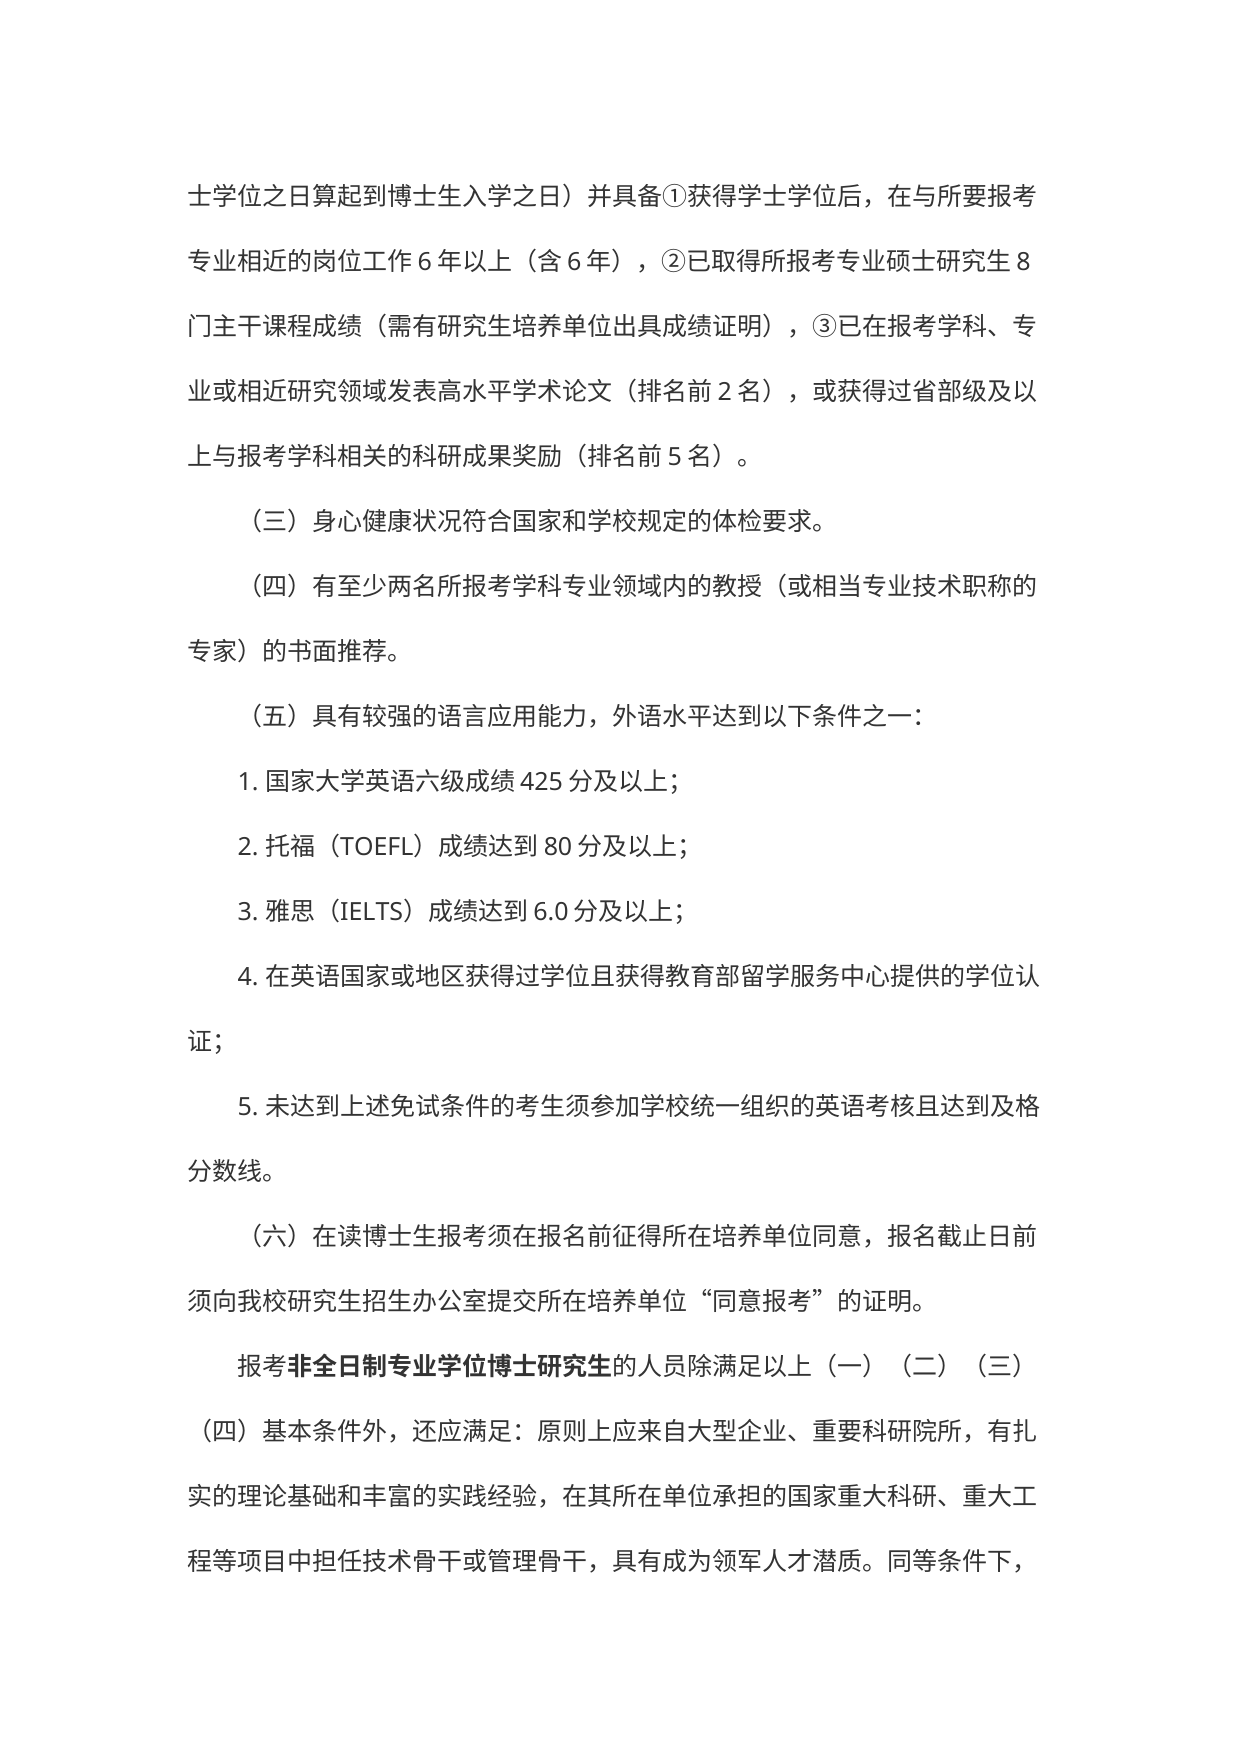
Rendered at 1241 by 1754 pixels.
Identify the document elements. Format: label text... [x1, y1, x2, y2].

text （五）具有较强的语言应用能力，外语水平达到以下条件之一： [187, 682, 1053, 747]
text 4. 在英语国家或地区获得过学位且获得教育部留学服务中心提供的学位认证； [187, 942, 1053, 1072]
text （六）在读博士生报考须在报名前征得所在培养单位同意，报名截止日前须向我校研究生招生办公室提交所在培养单位“同意报考”的证明。 [187, 1202, 1053, 1332]
text 3. 雅思（IELTS）成绩达到6.0分及以上； [187, 877, 1053, 942]
text （三）身心健康状况符合国家和学校规定的体检要求。 [187, 487, 1053, 552]
text 5. 未达到上述免试条件的考生须参加学校统一组织的英语考核且达到及格分数线。 [187, 1072, 1053, 1202]
text 2. 托福（TOEFL）成绩达到80分及以上； [187, 812, 1053, 877]
text （四）有至少两名所报考学科专业领域内的教授（或相当专业技术职称的专家）的书面推荐。 [187, 552, 1053, 682]
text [187, 1332, 1053, 1592]
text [187, 162, 1053, 487]
text 1. 国家大学英语六级成绩425分及以上； [187, 747, 1053, 812]
